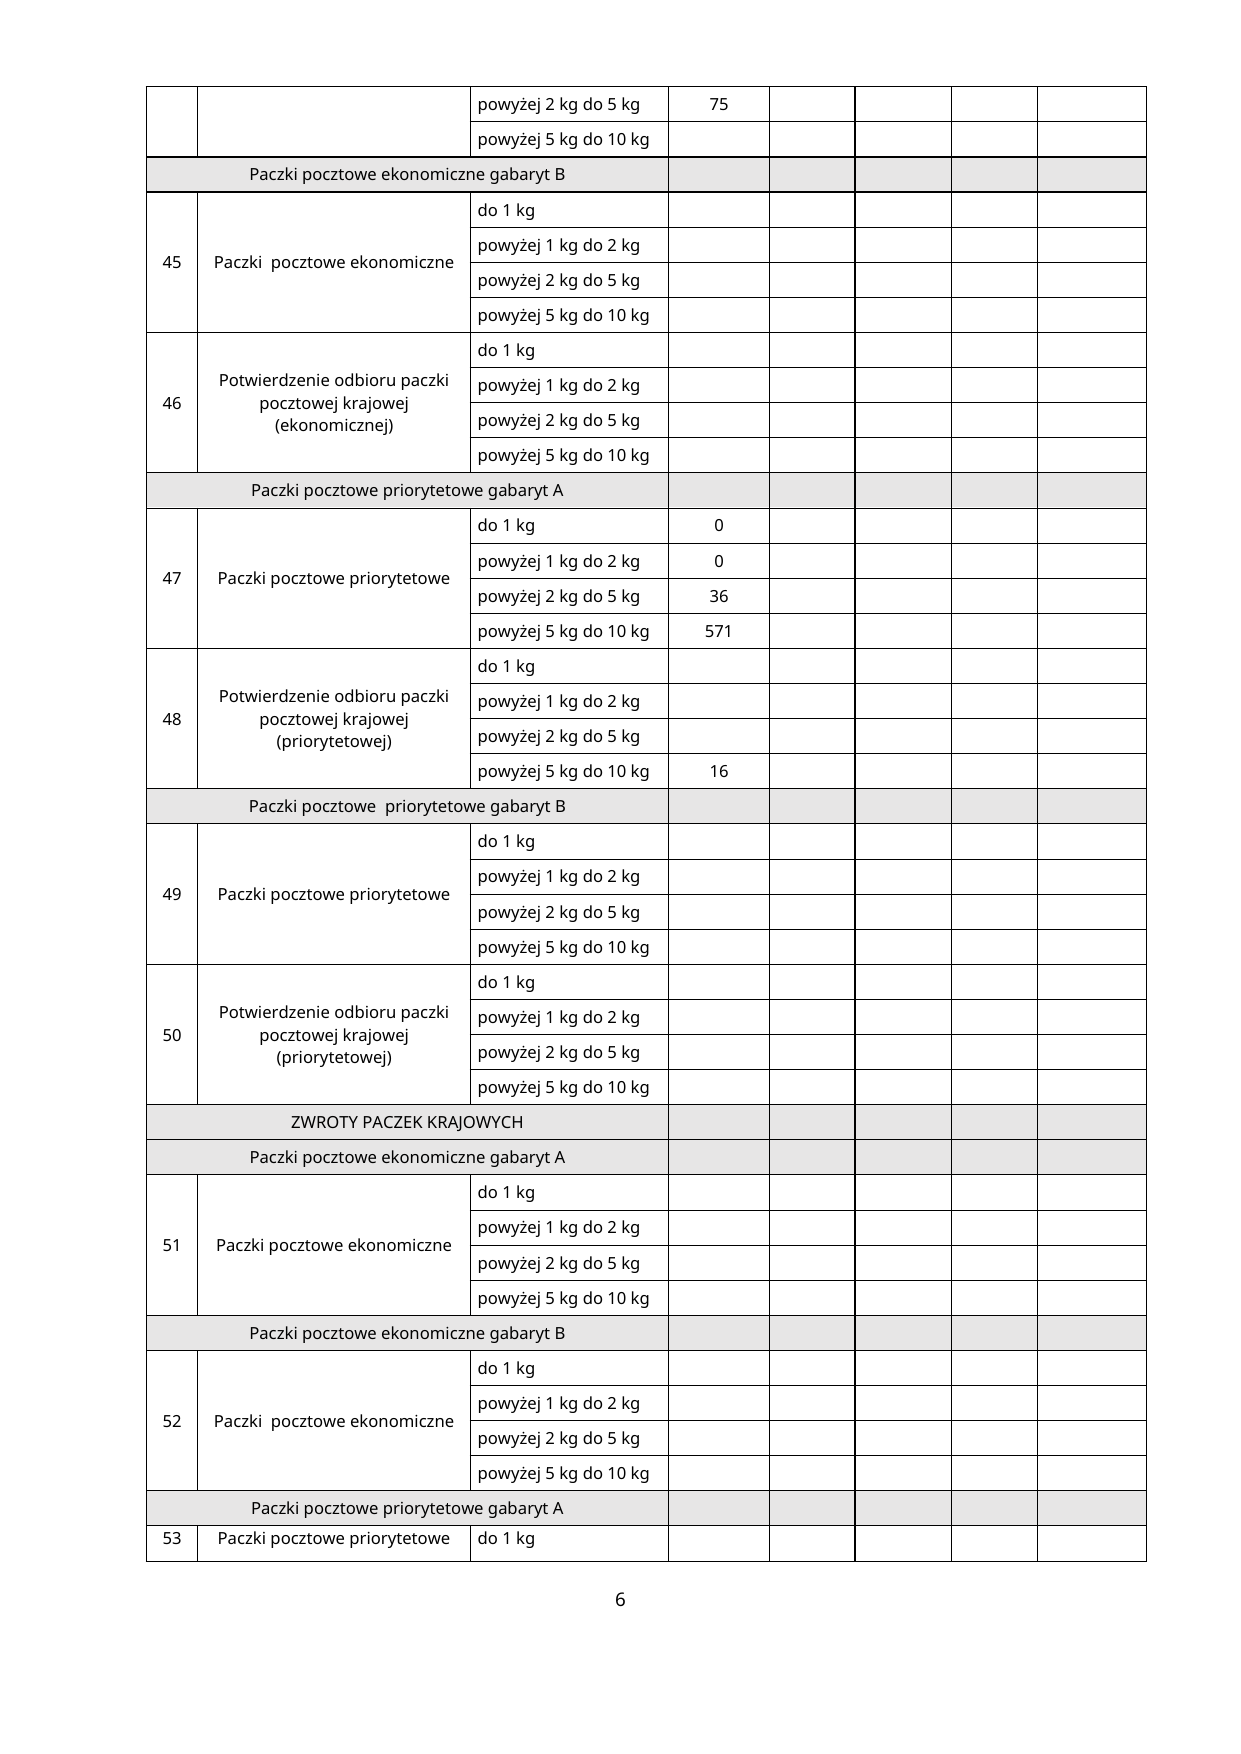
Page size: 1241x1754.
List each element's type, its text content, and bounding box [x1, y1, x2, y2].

table_cell [856, 789, 951, 823]
table_cell [1038, 1246, 1146, 1280]
table_cell [669, 1281, 769, 1315]
table_cell [770, 1316, 854, 1350]
table_cell powyżej 1 kg do 2 kg [471, 1211, 668, 1244]
table_cell [1038, 614, 1146, 648]
table_cell [770, 1491, 854, 1525]
table_cell [669, 895, 769, 929]
table_cell [770, 87, 854, 121]
table_cell [669, 158, 769, 191]
table_cell [1038, 368, 1146, 402]
table_cell [952, 1105, 1037, 1139]
table_cell [1038, 1386, 1146, 1420]
table_cell powyżej 5 kg do 10 kg [471, 754, 668, 788]
table_cell [952, 895, 1037, 929]
table_cell [770, 544, 854, 578]
table_cell Paczki pocztowe ekonomiczne gabaryt B [147, 1316, 668, 1350]
table_cell [952, 333, 1037, 367]
table_cell [669, 1316, 769, 1350]
table_cell Paczki pocztowe ekonomiczne [198, 1351, 470, 1490]
table_cell [1038, 158, 1146, 191]
table_cell 75 [669, 87, 769, 121]
table_cell [1038, 930, 1146, 964]
table_cell Paczki pocztowe priorytetowe [198, 509, 470, 648]
table_cell [1038, 1211, 1146, 1244]
table_cell [669, 1175, 769, 1209]
table_cell [952, 1211, 1037, 1244]
table_cell powyżej 1 kg do 2 kg [471, 1386, 668, 1420]
table_cell [669, 649, 769, 683]
table_cell [856, 860, 951, 893]
table_cell powyżej 5 kg do 10 kg [471, 1456, 668, 1490]
table_cell [856, 1070, 951, 1104]
table_cell [952, 1316, 1037, 1350]
table_cell [770, 298, 854, 332]
table_cell [770, 473, 854, 507]
table_cell [952, 1351, 1037, 1385]
table_cell [770, 228, 854, 262]
table_cell [1038, 263, 1146, 297]
table_cell [770, 122, 854, 156]
table_cell Paczki pocztowe ekonomiczne gabaryt A [147, 1140, 668, 1174]
table_cell [1038, 719, 1146, 753]
table_cell [856, 1526, 951, 1561]
table_cell powyżej 1 kg do 2 kg [471, 544, 668, 578]
table_cell [669, 824, 769, 858]
table_cell [952, 1035, 1037, 1069]
table_cell [770, 930, 854, 964]
table_cell [856, 193, 951, 227]
table_cell [669, 473, 769, 507]
table_cell [1038, 649, 1146, 683]
table_cell do 1 kg [471, 193, 668, 227]
table_cell [856, 1386, 951, 1420]
table_cell [770, 438, 854, 472]
table_cell [856, 649, 951, 683]
table_cell [770, 1246, 854, 1280]
table_cell 50 [147, 965, 197, 1104]
table_cell do 1 kg [471, 649, 668, 683]
table_cell [856, 122, 951, 156]
table_cell [856, 1246, 951, 1280]
table_cell 0 [669, 544, 769, 578]
table_cell [1038, 824, 1146, 858]
table_cell 36 [669, 579, 769, 613]
table_cell powyżej 5 kg do 10 kg [471, 614, 668, 648]
table_cell [770, 719, 854, 753]
table_cell 48 [147, 649, 197, 788]
table_cell [770, 1456, 854, 1490]
table_cell powyżej 1 kg do 2 kg [471, 228, 668, 262]
table_cell [856, 298, 951, 332]
table_cell powyżej 2 kg do 5 kg [471, 719, 668, 753]
table_cell 16 [669, 754, 769, 788]
table_cell powyżej 2 kg do 5 kg [471, 1246, 668, 1280]
table_cell [669, 1491, 769, 1525]
table_cell do 1 kg [471, 1526, 668, 1561]
table_cell [770, 614, 854, 648]
table_cell [856, 1351, 951, 1385]
table_cell [1038, 1351, 1146, 1385]
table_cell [198, 1526, 470, 1561]
table_cell [669, 1035, 769, 1069]
table_cell [1038, 579, 1146, 613]
table_cell do 1 kg [471, 965, 668, 999]
table_cell [856, 1035, 951, 1069]
table_cell [1038, 965, 1146, 999]
table_cell powyżej 5 kg do 10 kg [471, 298, 668, 332]
table_cell [952, 1456, 1037, 1490]
table_cell powyżej 5 kg do 10 kg [471, 438, 668, 472]
table_cell [952, 193, 1037, 227]
table_cell [952, 754, 1037, 788]
table_cell [1038, 1316, 1146, 1350]
table_cell [770, 1105, 854, 1139]
table_cell [952, 544, 1037, 578]
table_cell [952, 1421, 1037, 1455]
table_cell powyżej 5 kg do 10 kg [471, 122, 668, 156]
table_cell [856, 579, 951, 613]
table_cell [669, 193, 769, 227]
table_cell [669, 860, 769, 893]
table_cell [1038, 509, 1146, 542]
table_cell [856, 158, 951, 191]
table_cell 51 [147, 1175, 197, 1315]
table_cell [669, 298, 769, 332]
table_cell powyżej 5 kg do 10 kg [471, 1070, 668, 1104]
table_cell [856, 1456, 951, 1490]
table_cell [952, 824, 1037, 858]
table_cell 571 [669, 614, 769, 648]
table_cell [770, 333, 854, 367]
table_cell [669, 122, 769, 156]
table_cell [669, 1246, 769, 1280]
table_cell Paczki pocztowe ekonomiczne gabaryt B [147, 158, 668, 191]
table_cell 49 [147, 824, 197, 964]
table_cell powyżej 5 kg do 10 kg [471, 930, 668, 964]
table_cell [770, 1526, 854, 1561]
table_cell [1038, 193, 1146, 227]
table_cell [952, 438, 1037, 472]
table_cell [770, 824, 854, 858]
table_cell [770, 1140, 854, 1174]
table_cell [856, 1000, 951, 1034]
table_cell [770, 860, 854, 893]
table_cell [952, 965, 1037, 999]
table_cell [669, 684, 769, 718]
table_cell powyżej 2 kg do 5 kg [471, 1035, 668, 1069]
table_cell [856, 719, 951, 753]
table_cell Paczki pocztowe priorytetowe gabaryt A [147, 473, 668, 507]
table_cell do 1 kg [471, 509, 668, 542]
table_cell 53 [147, 1526, 197, 1561]
table_cell [1038, 298, 1146, 332]
table_cell [856, 930, 951, 964]
table_cell [1038, 87, 1146, 121]
table_cell [669, 438, 769, 472]
table_cell [1038, 228, 1146, 262]
table_cell [669, 1070, 769, 1104]
table_cell [669, 228, 769, 262]
table_cell [1038, 333, 1146, 367]
table_cell [856, 228, 951, 262]
table_cell [1038, 122, 1146, 156]
table_cell powyżej 2 kg do 5 kg [471, 403, 668, 437]
table_cell powyżej 1 kg do 2 kg [471, 368, 668, 402]
table_cell [856, 1175, 951, 1209]
table_cell powyżej 2 kg do 5 kg [471, 895, 668, 929]
table_cell [1038, 895, 1146, 929]
table_cell Paczki pocztowe priorytetowe gabaryt B [147, 789, 668, 823]
table_cell [1038, 754, 1146, 788]
table_cell [1038, 1421, 1146, 1455]
table_cell [856, 1140, 951, 1174]
table_cell [856, 509, 951, 542]
table_cell [952, 1491, 1037, 1525]
table_cell [669, 930, 769, 964]
table_cell [1038, 1491, 1146, 1525]
table_cell [1038, 544, 1146, 578]
table_cell [952, 649, 1037, 683]
table_cell [856, 1281, 951, 1315]
table_cell [1038, 1526, 1146, 1561]
table_cell [770, 1351, 854, 1385]
table_cell powyżej 2 kg do 5 kg [471, 263, 668, 297]
table_cell [952, 1246, 1037, 1280]
table_cell [1038, 1175, 1146, 1209]
table_cell [1038, 1070, 1146, 1104]
table_cell [669, 368, 769, 402]
table_cell powyżej 1 kg do 2 kg [471, 1000, 668, 1034]
table_cell [952, 1140, 1037, 1174]
table_cell [1038, 403, 1146, 437]
table_cell [770, 649, 854, 683]
table_cell do 1 kg [471, 824, 668, 858]
table_cell [856, 895, 951, 929]
table_cell [952, 1070, 1037, 1104]
table_cell Potwierdzenie odbioru paczki pocztowej krajowej (priorytetowej) [198, 649, 470, 788]
table_cell [952, 87, 1037, 121]
table_cell [770, 1421, 854, 1455]
table_cell [952, 263, 1037, 297]
table_cell [770, 789, 854, 823]
table_cell [1038, 1140, 1146, 1174]
table_cell [669, 965, 769, 999]
table_cell [856, 1211, 951, 1244]
table_cell 45 [147, 193, 197, 332]
table_cell [1038, 438, 1146, 472]
table_cell [1038, 1281, 1146, 1315]
table_cell ZWROTY PACZEK KRAJOWYCH [147, 1105, 668, 1139]
table_cell [770, 754, 854, 788]
table_cell [856, 263, 951, 297]
table_cell [952, 1000, 1037, 1034]
table_cell [669, 789, 769, 823]
table_cell Potwierdzenie odbioru paczki pocztowej krajowej (priorytetowej) [198, 965, 470, 1104]
table_cell 52 [147, 1351, 197, 1490]
table_cell Paczki pocztowe ekonomiczne [198, 193, 470, 332]
table_cell powyżej 5 kg do 10 kg [471, 1281, 668, 1315]
table_cell [856, 333, 951, 367]
table_cell [1038, 1105, 1146, 1139]
table_cell [856, 1421, 951, 1455]
table_cell [669, 1351, 769, 1385]
table_cell [1038, 1456, 1146, 1490]
table_cell [770, 895, 854, 929]
table_cell powyżej 1 kg do 2 kg [471, 860, 668, 893]
table_cell [770, 1000, 854, 1034]
table_cell powyżej 2 kg do 5 kg [471, 579, 668, 613]
table_cell [770, 579, 854, 613]
table_cell [770, 684, 854, 718]
table_cell [770, 1211, 854, 1244]
table_cell [770, 263, 854, 297]
table_cell [1038, 1000, 1146, 1034]
table_cell [952, 122, 1037, 156]
table_cell [952, 1175, 1037, 1209]
table_cell do 1 kg [471, 1175, 668, 1209]
table_cell [669, 1526, 769, 1561]
table_cell [856, 684, 951, 718]
table_cell [1038, 789, 1146, 823]
table_cell [669, 1386, 769, 1420]
table_cell powyżej 1 kg do 2 kg [471, 684, 668, 718]
table_cell [856, 87, 951, 121]
table_cell [856, 1316, 951, 1350]
table_cell [856, 1491, 951, 1525]
table_cell Potwierdzenie odbioru paczki pocztowej krajowej (ekonomicznej) [198, 333, 470, 472]
table_cell [669, 1105, 769, 1139]
table_cell [669, 263, 769, 297]
table_cell [770, 193, 854, 227]
table_cell [1038, 1035, 1146, 1069]
table_cell [952, 403, 1037, 437]
table_cell Paczki pocztowe priorytetowe [198, 824, 470, 964]
table_cell [770, 509, 854, 542]
table_cell do 1 kg [471, 333, 668, 367]
table_cell [952, 719, 1037, 753]
table_cell [952, 509, 1037, 542]
table_cell [952, 298, 1037, 332]
table_cell [770, 1281, 854, 1315]
table_cell [669, 1140, 769, 1174]
table_cell [669, 1421, 769, 1455]
table_cell [952, 1386, 1037, 1420]
table_cell Paczki pocztowe priorytetowe gabaryt A [147, 1491, 668, 1525]
table_cell [770, 1070, 854, 1104]
table_cell [770, 965, 854, 999]
table_cell [770, 403, 854, 437]
table_cell [856, 368, 951, 402]
table_cell [952, 368, 1037, 402]
table_cell [1038, 860, 1146, 893]
table_cell [669, 1211, 769, 1244]
table_cell [770, 1175, 854, 1209]
table_cell [952, 158, 1037, 191]
table_cell [770, 158, 854, 191]
table_cell [856, 438, 951, 472]
table_cell [1038, 684, 1146, 718]
table_cell 0 [669, 509, 769, 542]
table_cell powyżej 2 kg do 5 kg [471, 87, 668, 121]
table_cell [669, 403, 769, 437]
table_cell [952, 860, 1037, 893]
table_cell [669, 1456, 769, 1490]
table_cell [669, 719, 769, 753]
table_cell [770, 1035, 854, 1069]
table_cell [952, 614, 1037, 648]
table_cell 47 [147, 509, 197, 648]
table_cell Paczki pocztowe ekonomiczne [198, 1175, 470, 1315]
table_cell [770, 368, 854, 402]
table_cell [856, 754, 951, 788]
table_cell [952, 579, 1037, 613]
table_cell [952, 1526, 1037, 1561]
table_cell [952, 789, 1037, 823]
table_cell powyżej 2 kg do 5 kg [471, 1421, 668, 1455]
table_cell [856, 614, 951, 648]
table_cell [952, 228, 1037, 262]
table_cell [856, 544, 951, 578]
table_cell [952, 930, 1037, 964]
table_cell [669, 1000, 769, 1034]
table_cell [770, 1386, 854, 1420]
table_cell [856, 1105, 951, 1139]
table_cell [952, 473, 1037, 507]
table_cell 46 [147, 333, 197, 472]
table_cell [1038, 473, 1146, 507]
table_cell [952, 684, 1037, 718]
table_cell [856, 403, 951, 437]
table_cell [856, 965, 951, 999]
table_cell [952, 1281, 1037, 1315]
table_cell [856, 473, 951, 507]
table_cell do 1 kg [471, 1351, 668, 1385]
table_cell [856, 824, 951, 858]
table_cell [669, 333, 769, 367]
